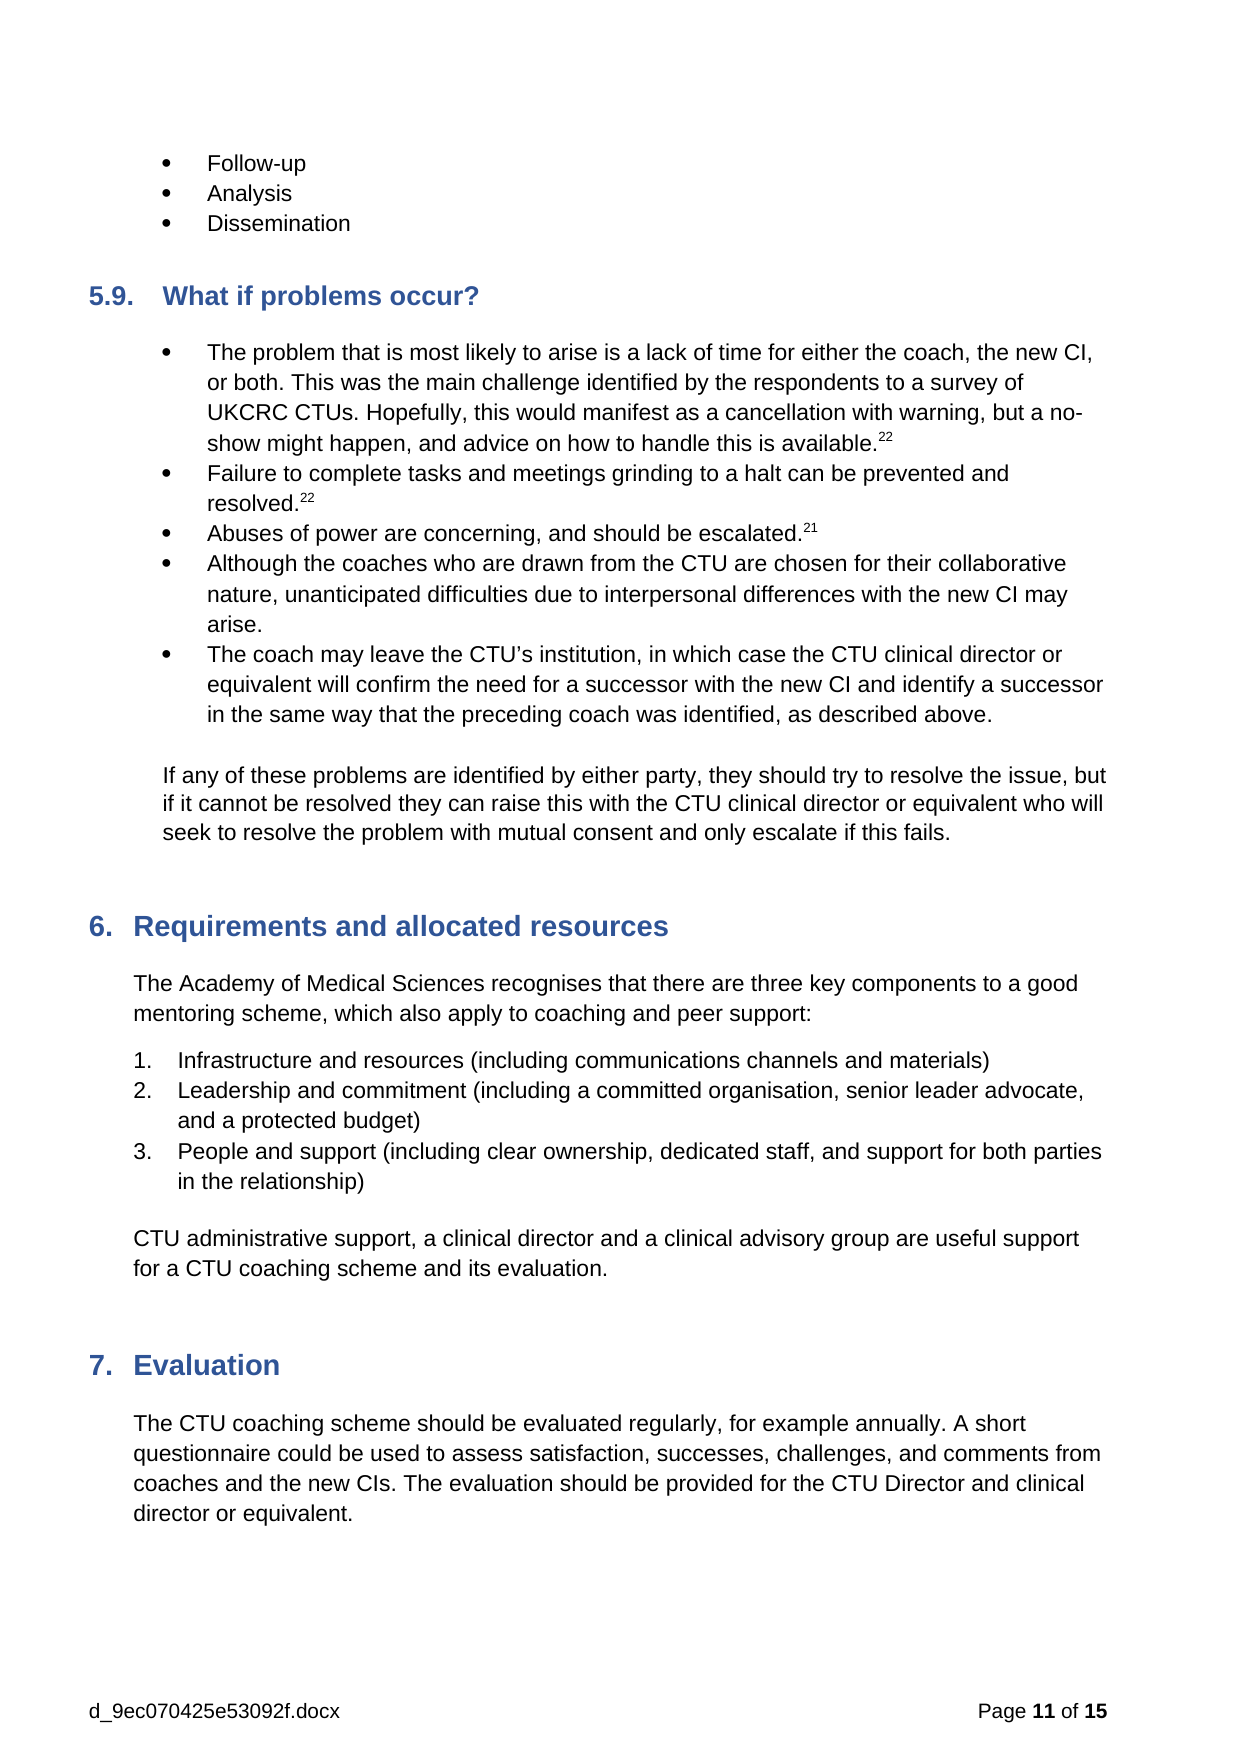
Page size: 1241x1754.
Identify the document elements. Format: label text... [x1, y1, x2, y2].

list The problem that is most likely to arise is a lack of time for either the coach, the new CI, or both. This was the main challenge identified by the respondents to a survey of UKCRC CTUs. Hopefully, this would manifest as a cancellation with warning, but a no-show might happen, and advice on how to handle this is available.22 [162, 339, 1107, 456]
list Leadership and commitment (including a committed organisation, senior leader advocate, and a protected budget) [133, 1077, 1107, 1134]
list Although the coaches who are drawn from the CTU are chosen for their collaborative nature, unanticipated difficulties due to interpersonal differences with the new CI may arise. [162, 550, 1107, 637]
text The CTU coaching scheme should be evaluated regularly, for example annually. A short questionnaire could be used to assess satisfaction, successes, challenges, and comments from coaches and the new CIs. The evaluation should be provided for the CTU Director and clinical director or equivalent. [133, 1409, 1107, 1527]
list Infrastructure and resources (including communications channels and materials) [133, 1047, 1107, 1073]
list Analysis [162, 180, 1107, 207]
subtitle What if problems occur? [89, 279, 1107, 311]
list Dissemination [162, 210, 1107, 237]
list The coach may leave the CTU’s institution, in which case the CTU clinical director or equivalent will confirm the need for a successor with the new CI and identify a successor in the same way that the preceding coach was identified, as described above. [162, 641, 1107, 728]
list Failure to complete tasks and meetings grinding to a halt can be prevented and resolved.22 [162, 460, 1107, 516]
text If any of these problems are identified by either party, they should try to resolve the issue, but if it cannot be resolved they can raise this with the CTU clinical director or equivalent who will seek to resolve the problem with mutual consent and only escalate if this fails. [162, 762, 1107, 845]
list Follow-up [162, 150, 1107, 176]
list People and support (including clear ownership, dedicated staff, and support for both parties in the relationship) [133, 1138, 1107, 1194]
subtitle Requirements and allocated resources [89, 909, 1107, 942]
subtitle Evaluation [89, 1348, 1107, 1382]
text The Academy of Medical Sciences recognises that there are three key components to a good mentoring scheme, which also apply to coaching and peer support: [133, 970, 1107, 1027]
list Abuses of power are concerning, and should be escalated.21 [162, 520, 1107, 546]
text CTU administrative support, a clinical director and a clinical advisory group are useful support for a CTU coaching scheme and its evaluation. [133, 1224, 1107, 1281]
